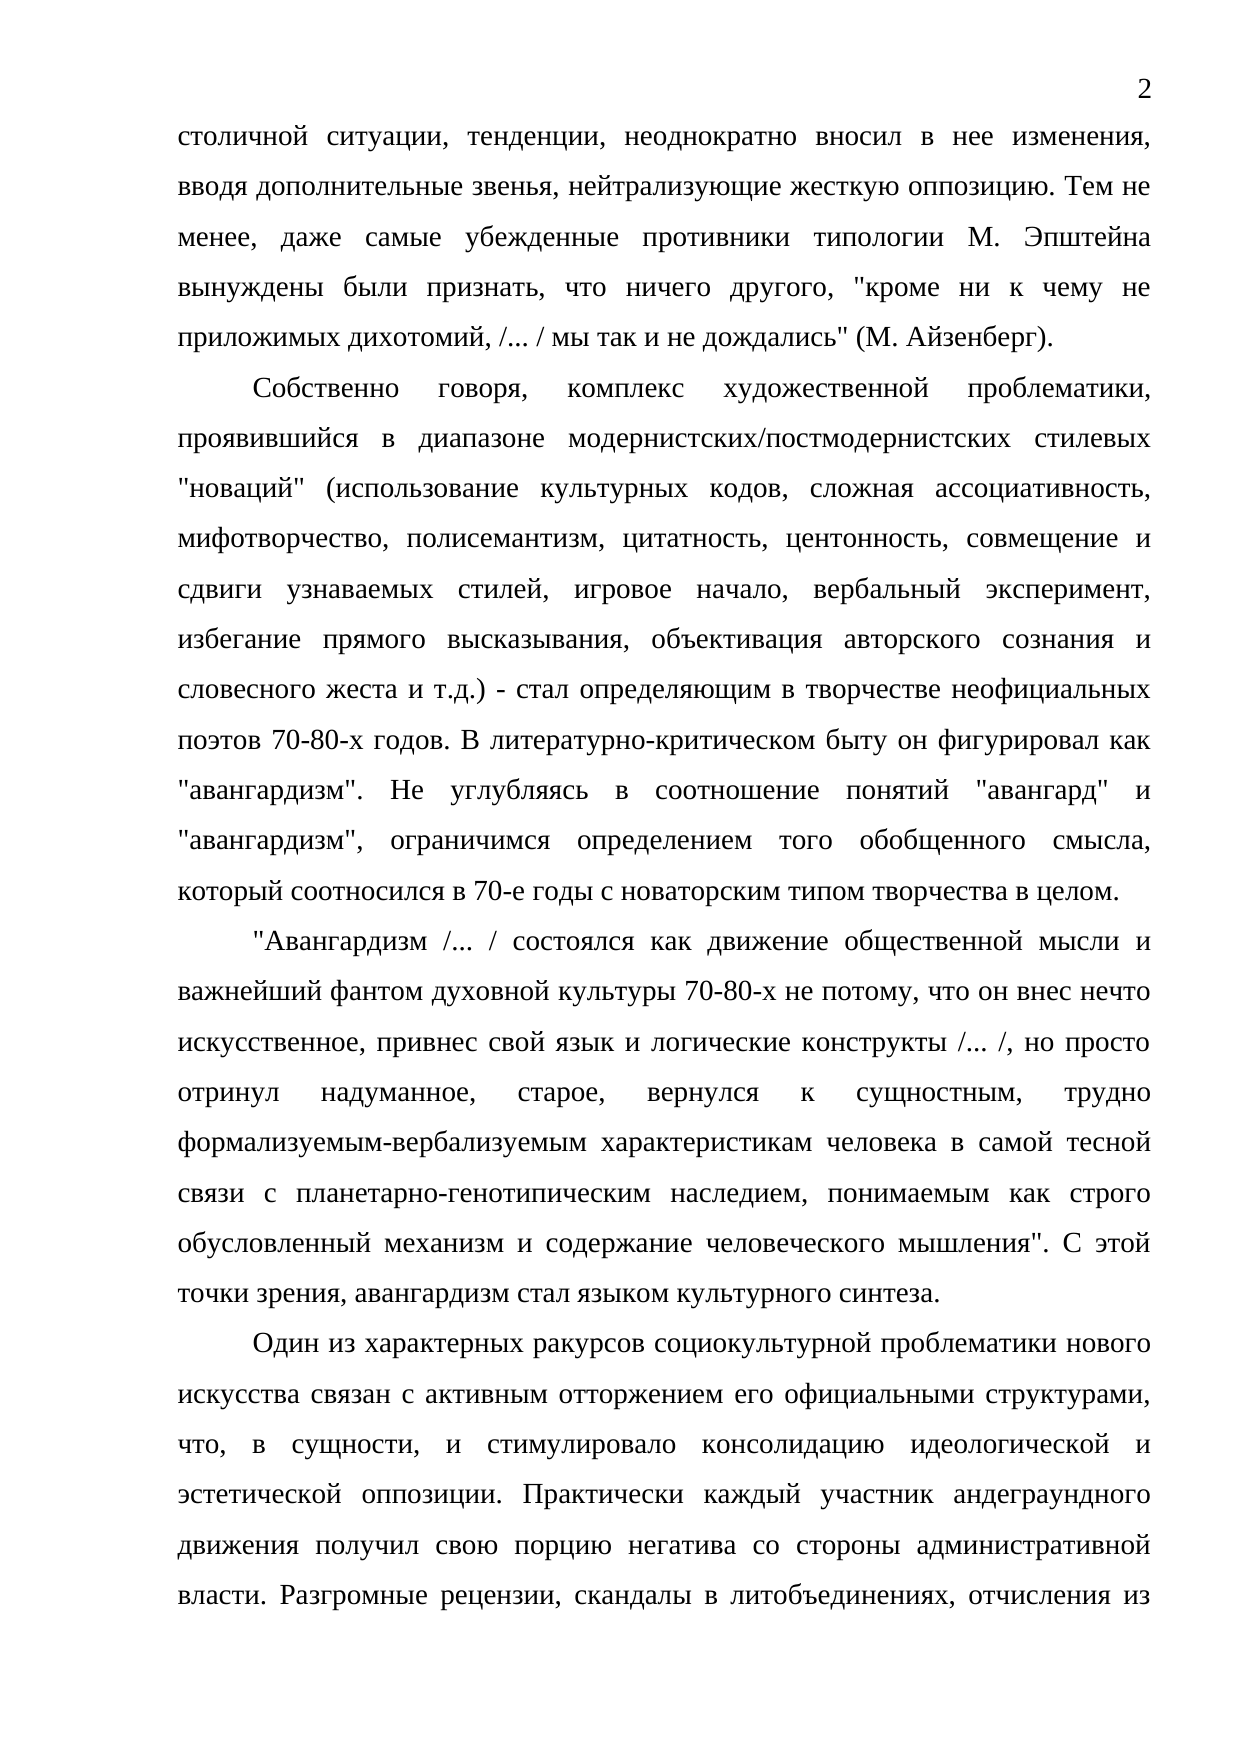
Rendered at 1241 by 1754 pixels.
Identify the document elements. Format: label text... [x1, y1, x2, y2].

text "Авангардизм /... / состоялся как движение общественной мысли и важнейший фантом духовной культуры 70-80-х не потому, что он внес нечто искусственное, привнес свой язык и логические конструкты /... /, но просто отринул надуманное, старое, вернулся к сущностным, трудно формализуемым-вербализуемым характеристикам человека в самой тесной связи с планетарно-генотипическим наследием, понимаемым как строго обусловленный механизм и содержание человеческого мышления". С этой точки зрения, авангардизм стал языком культурного синтеза. [177, 923, 1152, 1309]
text Собственно говоря, комплекс художественной проблематики, проявившийся в диапазоне модернистских/постмодернистских стилевых "новаций" (использование культурных кодов, сложная ассоциативность, мифотворчество, полисемантизм, цитатность, центонность, совмещение и сдвиги узнаваемых стилей, игровое начало, вербальный эксперимент, избегание прямого высказывания, объективация авторского сознания и словесного жеста и т.д.) - стал определяющим в творчестве неофициальных поэтов 70-80-х годов. В литературно-критическом быту он фигурировал как "авангардизм". Не углубляясь в соотношение понятий "авангард" и "авангардизм", ограничимся определением того обобщенного смысла, который соотносился в 70-е годы с новаторским типом творчества в целом. [177, 370, 1152, 906]
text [177, 1326, 1152, 1611]
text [177, 118, 1152, 353]
